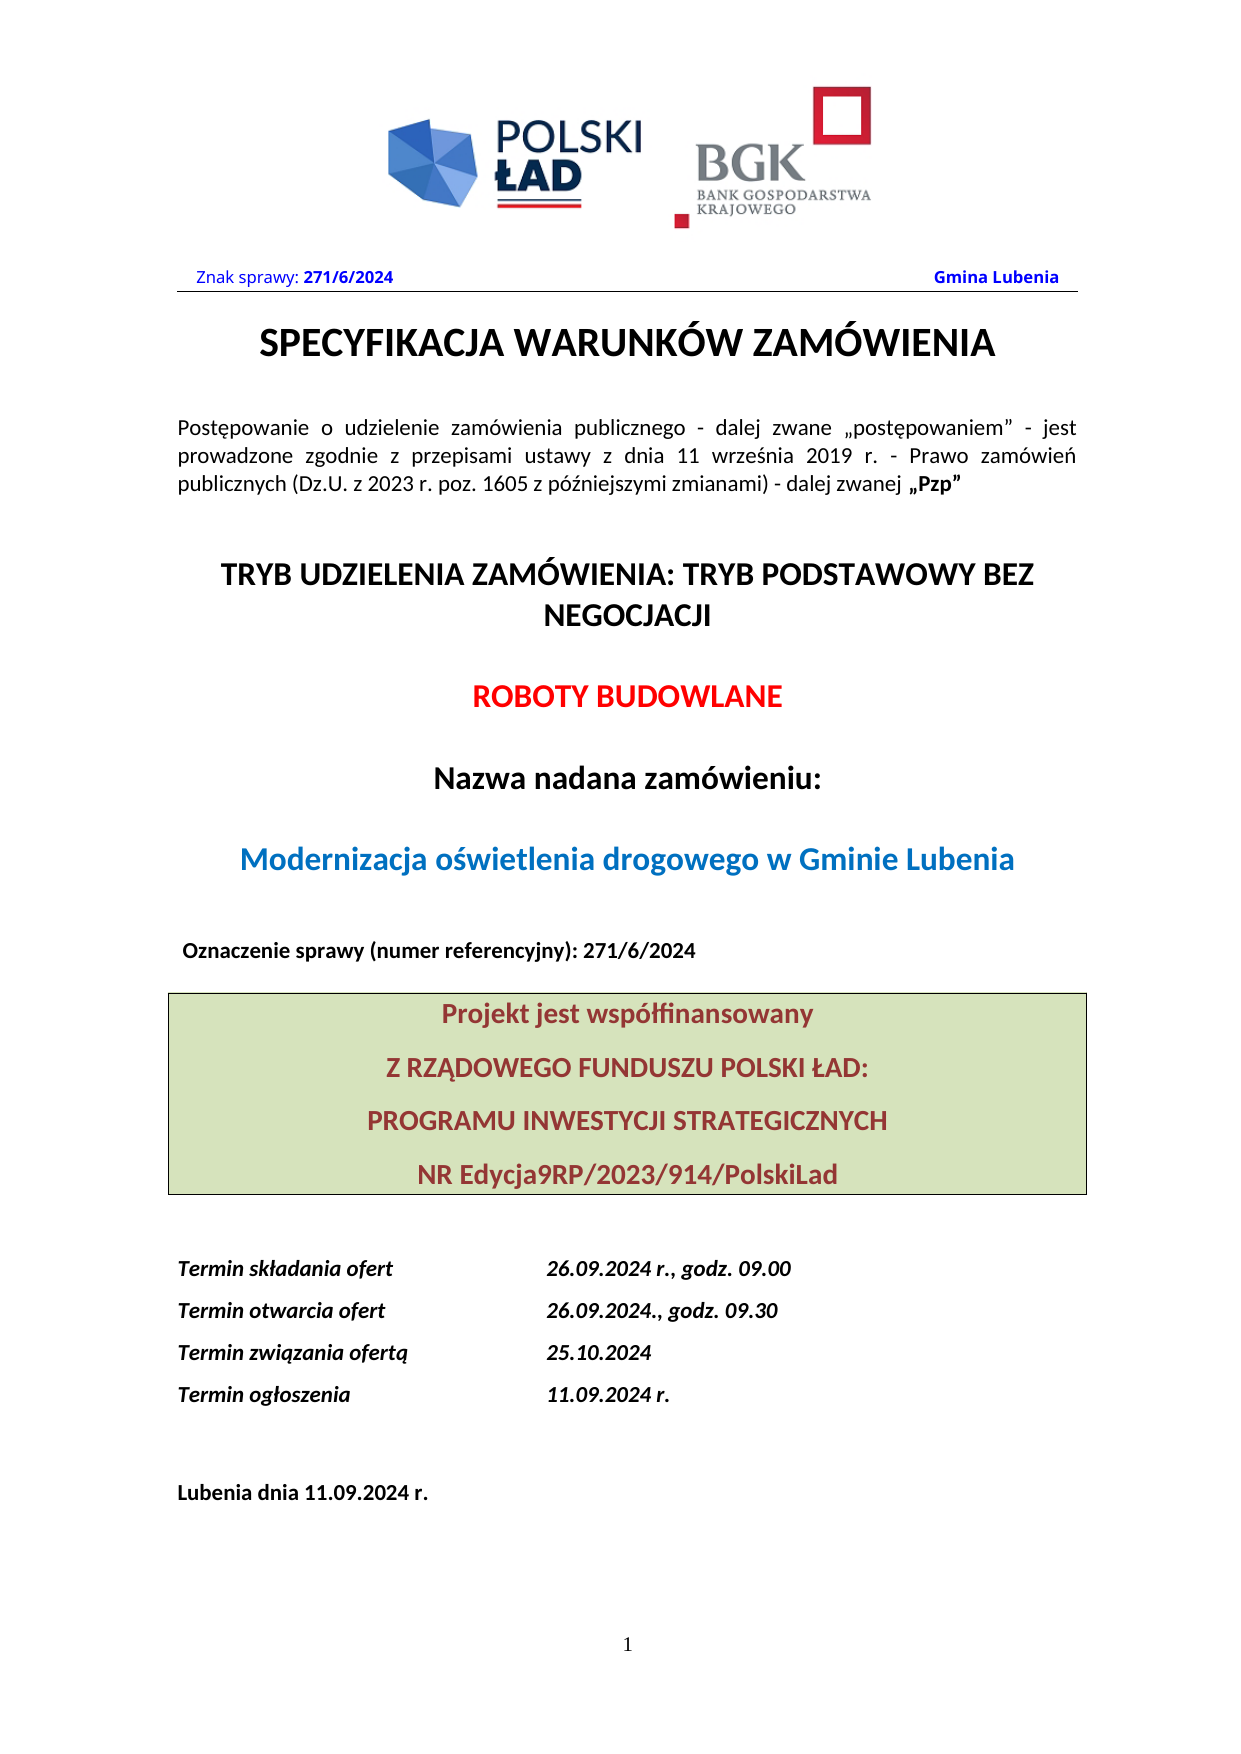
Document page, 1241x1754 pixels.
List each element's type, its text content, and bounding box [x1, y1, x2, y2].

text NR Edycja9RP/2023/914/PolskiLad [169, 1153, 1086, 1194]
text Postępowanie o udzielenie zamówienia publicznego - dalej zwane „postępowaniem” - jest prowadzone zgodnie z przepisami ustawy z dnia 11 września 2019 r. - Prawo zamówień publicznych (Dz.U. z 2023 r. poz. 1605 z późniejszymi zmianami) - dalej zwanej „Pzp” [177, 413, 1078, 497]
text Lubenia dnia 11.09.2024 r. [177, 1478, 1078, 1506]
text Nazwa nadana zamówieniu: [177, 757, 1078, 798]
text Termin otwarcia ofert 26.09.2024., godz. 09.30 [177, 1296, 1078, 1324]
text PROGRAMU INWESTYCJI STRATEGICZNYCH [169, 1099, 1086, 1138]
text Oznaczenie sprawy (numer referencyjny): 271/6/2024 [177, 936, 1078, 964]
text Termin ogłoszenia 11.09.2024 r. [177, 1380, 1078, 1408]
text Projekt jest współfinansowany [169, 994, 1086, 1031]
text TRYB UDZIELENIA ZAMÓWIENIA: TRYB PODSTAWOWY BEZ NEGOCJACJI [177, 553, 1078, 635]
text SPECYFIKACJA WARUNKÓW ZAMÓWIENIA [177, 316, 1078, 367]
text Termin związania ofertą 25.10.2024 [177, 1338, 1078, 1366]
text Modernizacja oświetlenia drogowego w Gminie Lubenia [177, 838, 1078, 879]
text Termin składania ofert 26.09.2024 r., godz. 09.00 [177, 1254, 1078, 1282]
text ROBOTY BUDOWLANE [177, 675, 1078, 716]
text Z RZĄDOWEGO FUNDUSZU POLSKI ŁAD: [169, 1046, 1086, 1085]
